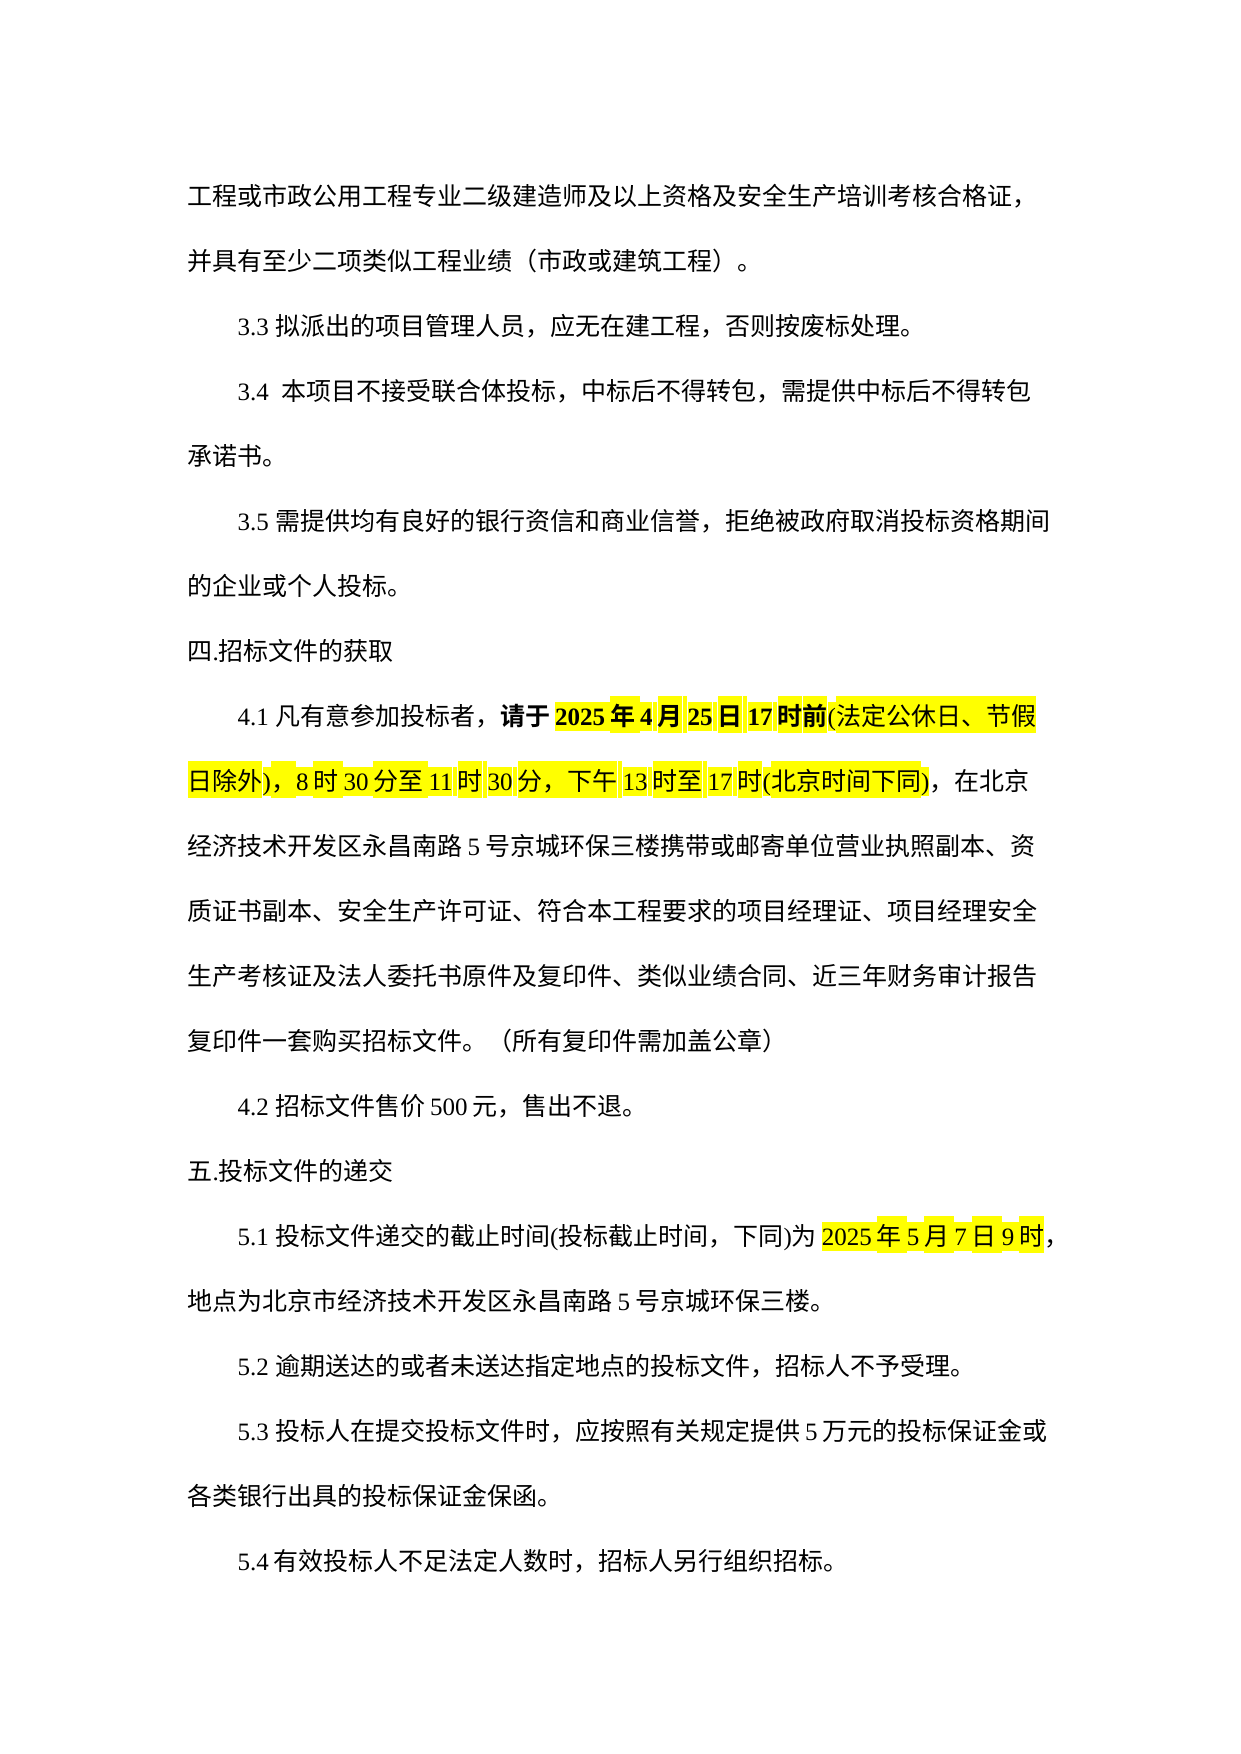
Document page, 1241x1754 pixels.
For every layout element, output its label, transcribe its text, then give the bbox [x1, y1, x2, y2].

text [187, 162, 1053, 292]
text 3.4 本项目不接受联合体投标，中标后不得转包，需提供中标后不得转包承诺书。 [187, 357, 1053, 487]
subtitle 四.招标文件的获取 [187, 617, 1053, 682]
text 5.3 投标人在提交投标文件时，应按照有关规定提供5万元的投标保证金或各类银行出具的投标保证金保函。 [187, 1397, 1053, 1527]
subtitle 五.投标文件的递交 [187, 1137, 1053, 1202]
text 3.5 需提供均有良好的银行资信和商业信誉，拒绝被政府取消投标资格期间的企业或个人投标。 [187, 487, 1053, 617]
text 4.2 招标文件售价500元，售出不退。 [187, 1072, 1053, 1137]
text 5.1 投标文件递交的截止时间(投标截止时间，下同)为2025年5月7日9时，地点为北京市经济技术开发区永昌南路5号京城环保三楼。 [187, 1202, 1053, 1332]
text 4.1 凡有意参加投标者，请于2025年4月25日17时前(法定公休日、节假日除外)，8时30分至11时30分，下午13时至17时(北京时间下同)，在北京经济技术开发区永昌南路5号京城环保三楼携带或邮寄单位营业执照副本、资质证书副本、安全生产许可证、符合本工程要求的项目经理证、项目经理安全生产考核证及法人委托书原件及复印件、类似业绩合同、近三年财务审计报告复印件一套购买招标文件。（所有复印件需加盖公章） [187, 682, 1053, 1072]
text 5.4有效投标人不足法定人数时，招标人另行组织招标。 [187, 1527, 1053, 1592]
text 5.2 逾期送达的或者未送达指定地点的投标文件，招标人不予受理。 [187, 1332, 1053, 1397]
text 3.3 拟派出的项目管理人员，应无在建工程，否则按废标处理。 [187, 292, 1053, 357]
